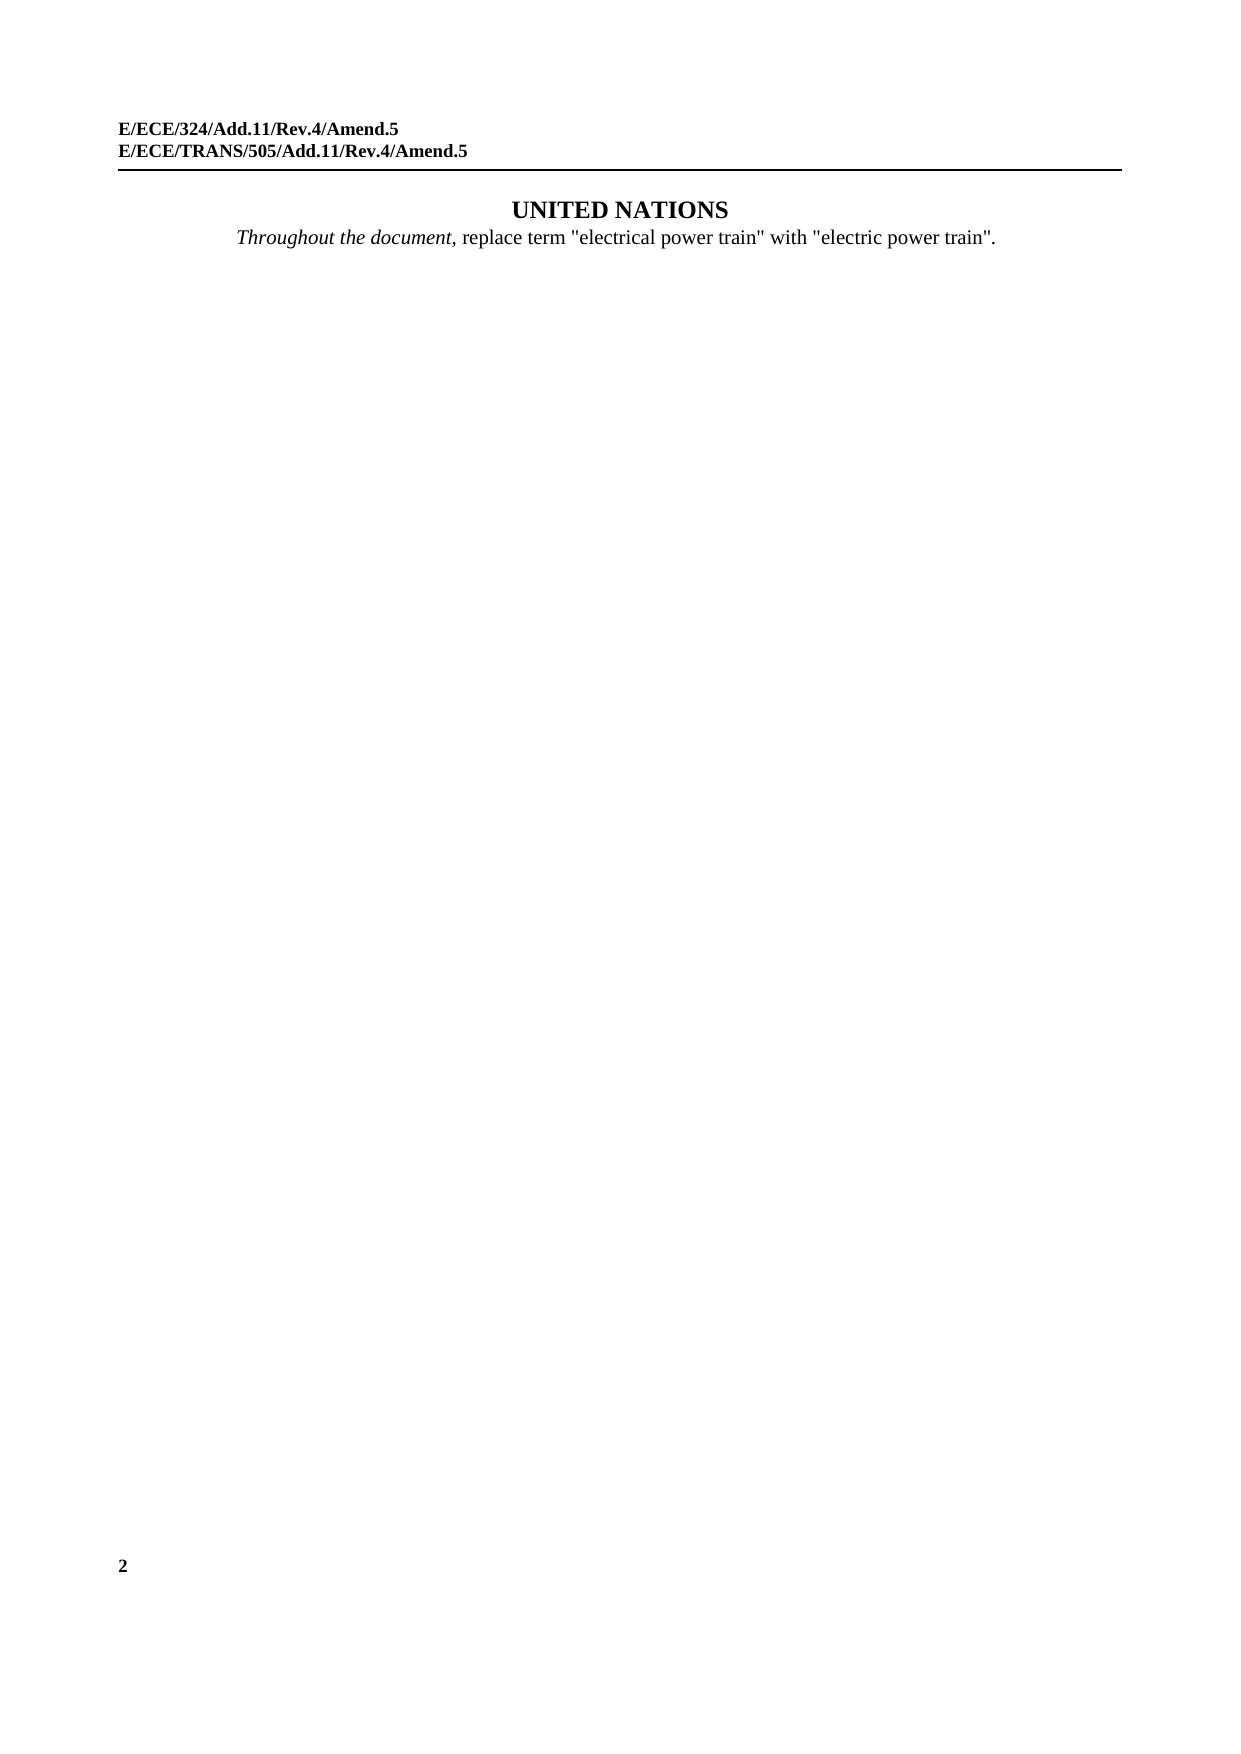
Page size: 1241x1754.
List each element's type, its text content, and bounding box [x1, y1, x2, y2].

text UNITED NATIONS [118, 196, 1122, 224]
text Throughout the document, replace term "electrical power train" with "electric power train". [236, 224, 1004, 249]
